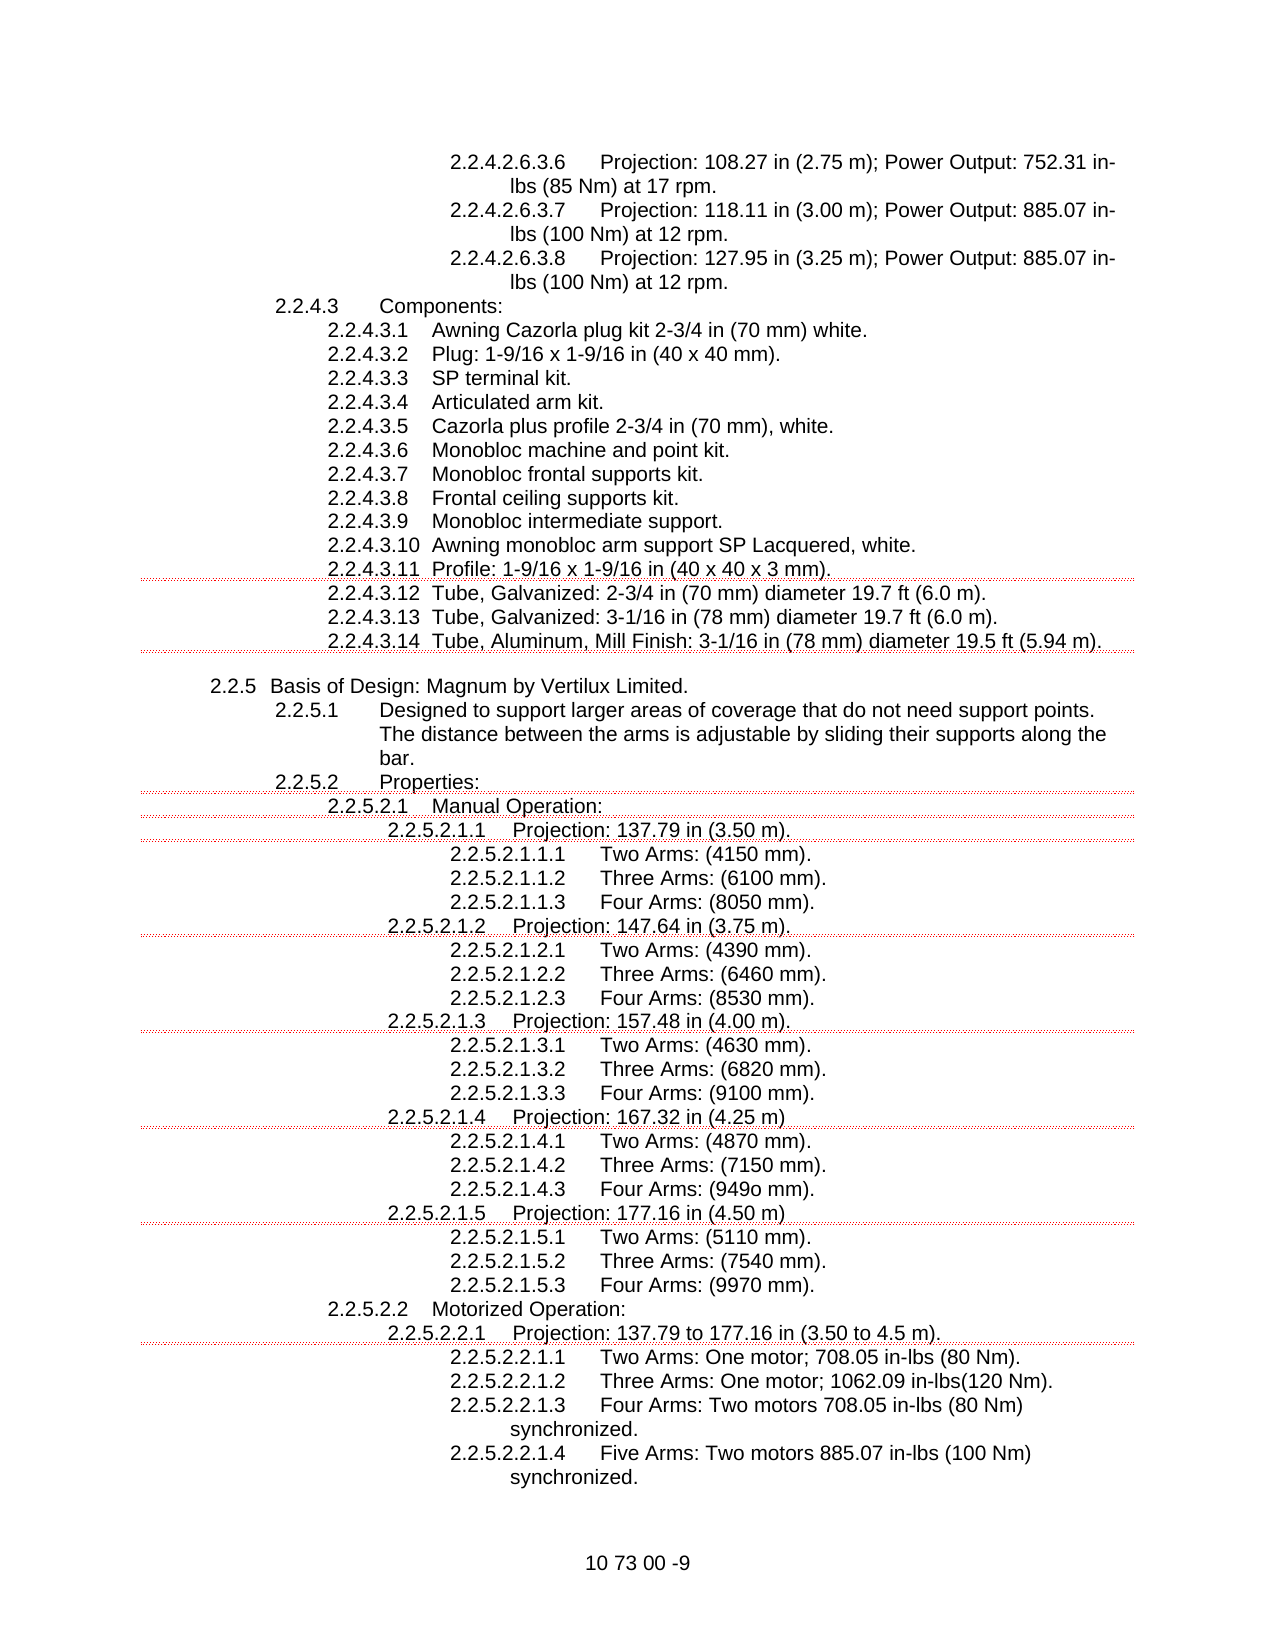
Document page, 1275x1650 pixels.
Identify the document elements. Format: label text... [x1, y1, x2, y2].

list Three Arms: (7150 mm). [450, 1153, 1125, 1177]
list Profile: 1-9/16 x 1-9/16 in (40 x 40 x 3 mm). [327, 557, 1125, 581]
list Three Arms: (6460 mm). [450, 961, 1125, 985]
list Four Arms: (9100 mm). [450, 1081, 1125, 1105]
list Four Arms: (949o mm). [450, 1177, 1125, 1201]
list Four Arms: (9970 mm). [450, 1273, 1125, 1297]
list Properties: [275, 770, 1125, 794]
list Designed to support larger areas of coverage that do not need support points. The distance between the arms is adjustable by sliding their supports along the bar. [275, 698, 1125, 770]
list Four Arms: Two motors 708.05 in-lbs (80 Nm) synchronized. [450, 1393, 1125, 1441]
list Three Arms: (6820 mm). [450, 1057, 1125, 1081]
list Projection: 137.79 in (3.50 m). [387, 818, 1125, 842]
list Tube, Galvanized: 3-1/16 in (78 mm) diameter 19.7 ft (6.0 m). [327, 605, 1125, 629]
list Tube, Aluminum, Mill Finish: 3-1/16 in (78 mm) diameter 19.5 ft (5.94 m). [327, 629, 1125, 653]
list Four Arms: (8050 mm). [450, 889, 1125, 913]
list Monobloc frontal supports kit. [327, 461, 1125, 485]
list Manual Operation: [327, 794, 1125, 818]
list Components: [275, 294, 1125, 318]
list Tube, Galvanized: 2-3/4 in (70 mm) diameter 19.7 ft (6.0 m). [327, 581, 1125, 605]
list Cazorla plus profile 2-3/4 in (70 mm), white. [327, 413, 1125, 437]
list Two Arms: One motor; 708.05 in-lbs (80 Nm). [450, 1345, 1125, 1369]
list Projection: 177.16 in (4.50 m) [387, 1201, 1125, 1225]
list Projection: 137.79 to 177.16 in (3.50 to 4.5 m). [387, 1321, 1125, 1345]
list Two Arms: (4390 mm). [450, 937, 1125, 961]
list Three Arms: (6100 mm). [450, 866, 1125, 889]
list Five Arms: Two motors 885.07 in-lbs (100 Nm) synchronized. [450, 1441, 1125, 1488]
list Three Arms: (7540 mm). [450, 1249, 1125, 1273]
list Two Arms: (5110 mm). [450, 1225, 1125, 1249]
list Plug: 1-9/16 x 1-9/16 in (40 x 40 mm). [327, 342, 1125, 366]
list Articulated arm kit. [327, 389, 1125, 413]
list Two Arms: (4870 mm). [450, 1129, 1125, 1153]
list Motorized Operation: [327, 1297, 1125, 1321]
list Monobloc machine and point kit. [327, 437, 1125, 461]
list Projection: 167.32 in (4.25 m) [387, 1105, 1125, 1129]
list SP terminal kit. [327, 366, 1125, 389]
list Basis of Design: Magnum by Vertilux Limited. [210, 674, 1125, 698]
list Projection: 147.64 in (3.75 m). [387, 913, 1125, 937]
list Projection: 118.11 in (3.00 m); Power Output: 885.07 in-lbs (100 Nm) at 12 rpm. [450, 198, 1125, 246]
list Projection: 157.48 in (4.00 m). [387, 1009, 1125, 1033]
list Awning Cazorla plug kit 2-3/4 in (70 mm) white. [327, 318, 1125, 342]
list Two Arms: (4630 mm). [450, 1033, 1125, 1057]
list Four Arms: (8530 mm). [450, 985, 1125, 1009]
list Awning monobloc arm support SP Lacquered, white. [327, 533, 1125, 557]
list Projection: 127.95 in (3.25 m); Power Output: 885.07 in-lbs (100 Nm) at 12 rpm. [450, 246, 1125, 294]
list Three Arms: One motor; 1062.09 in-lbs(120 Nm). [450, 1369, 1125, 1393]
list Frontal ceiling supports kit. [327, 485, 1125, 509]
list Monobloc intermediate support. [327, 509, 1125, 533]
list Projection: 108.27 in (2.75 m); Power Output: 752.31 in-lbs (85 Nm) at 17 rpm. [450, 150, 1125, 198]
list Two Arms: (4150 mm). [450, 842, 1125, 866]
